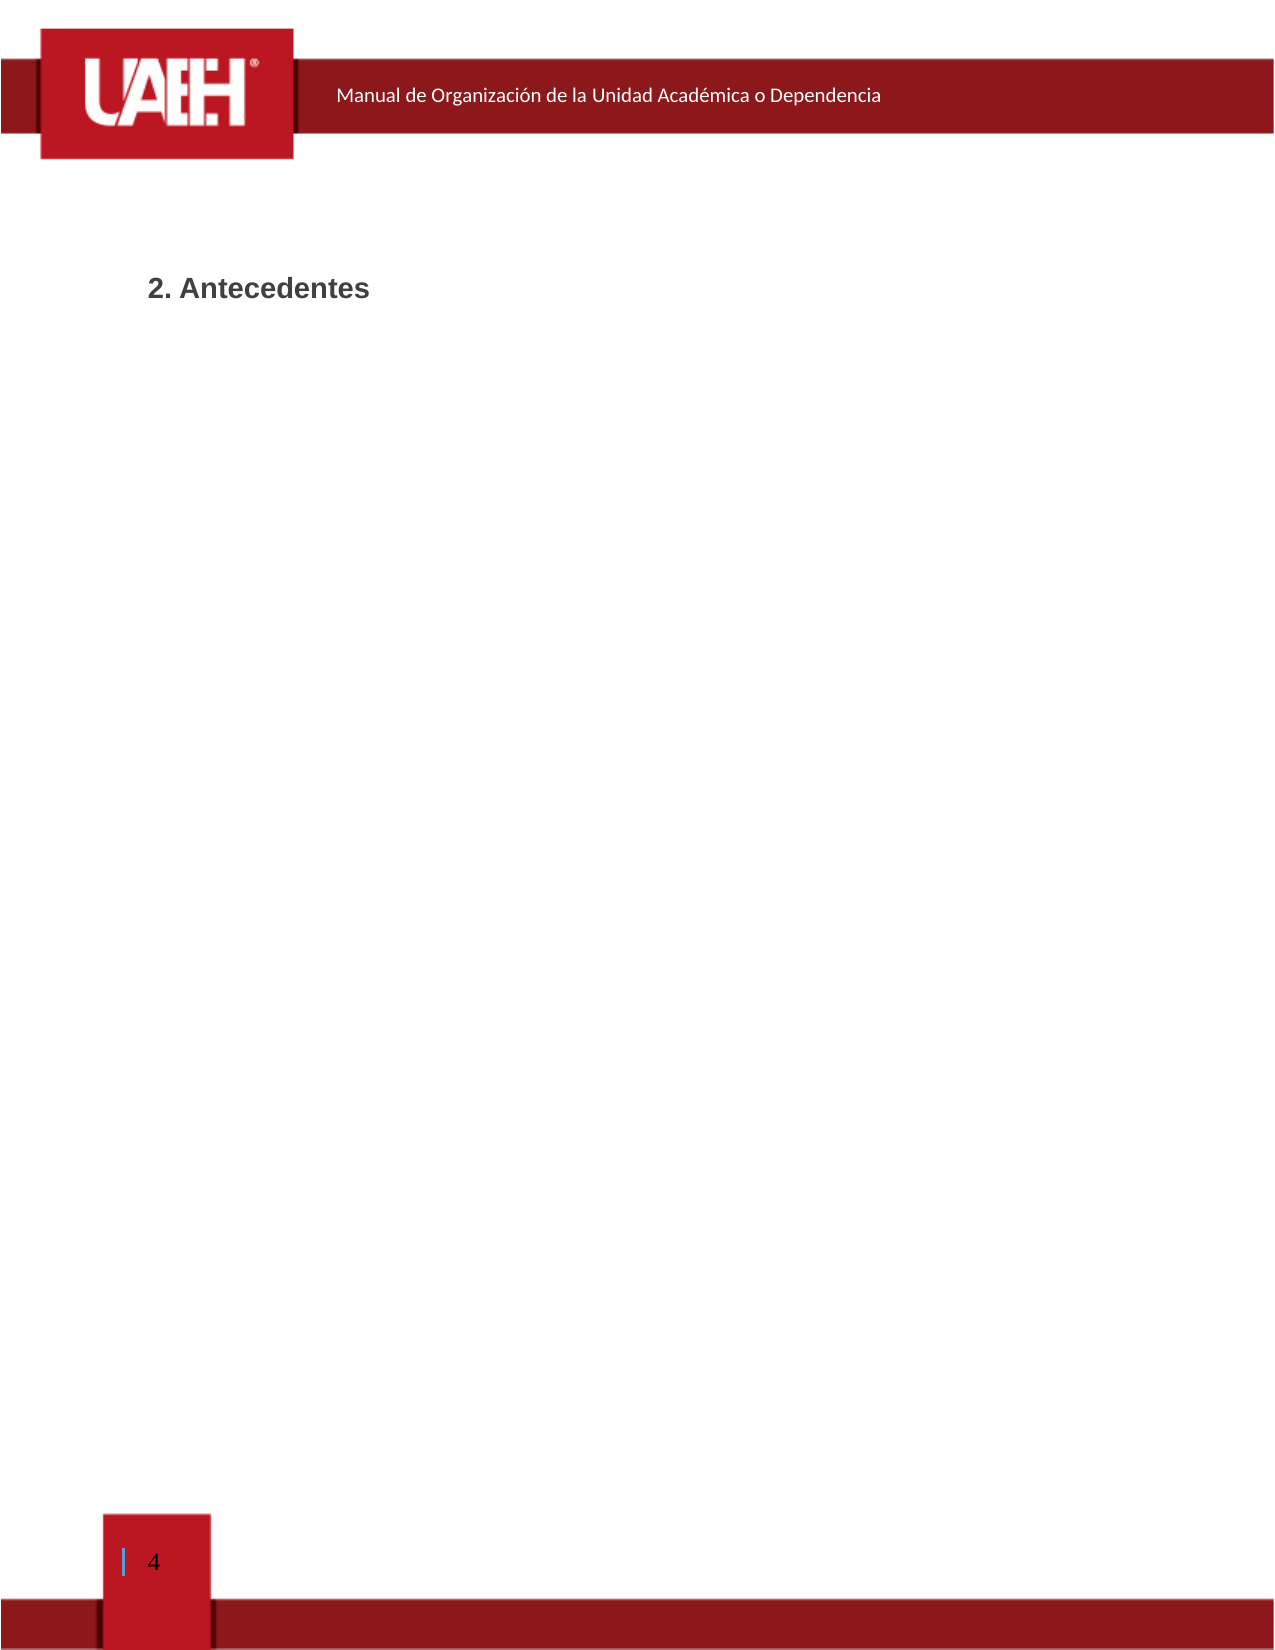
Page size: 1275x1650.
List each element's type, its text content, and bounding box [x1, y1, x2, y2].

subtitle 2. Antecedentes [148, 271, 1127, 305]
picture [1, 2, 1274, 1650]
